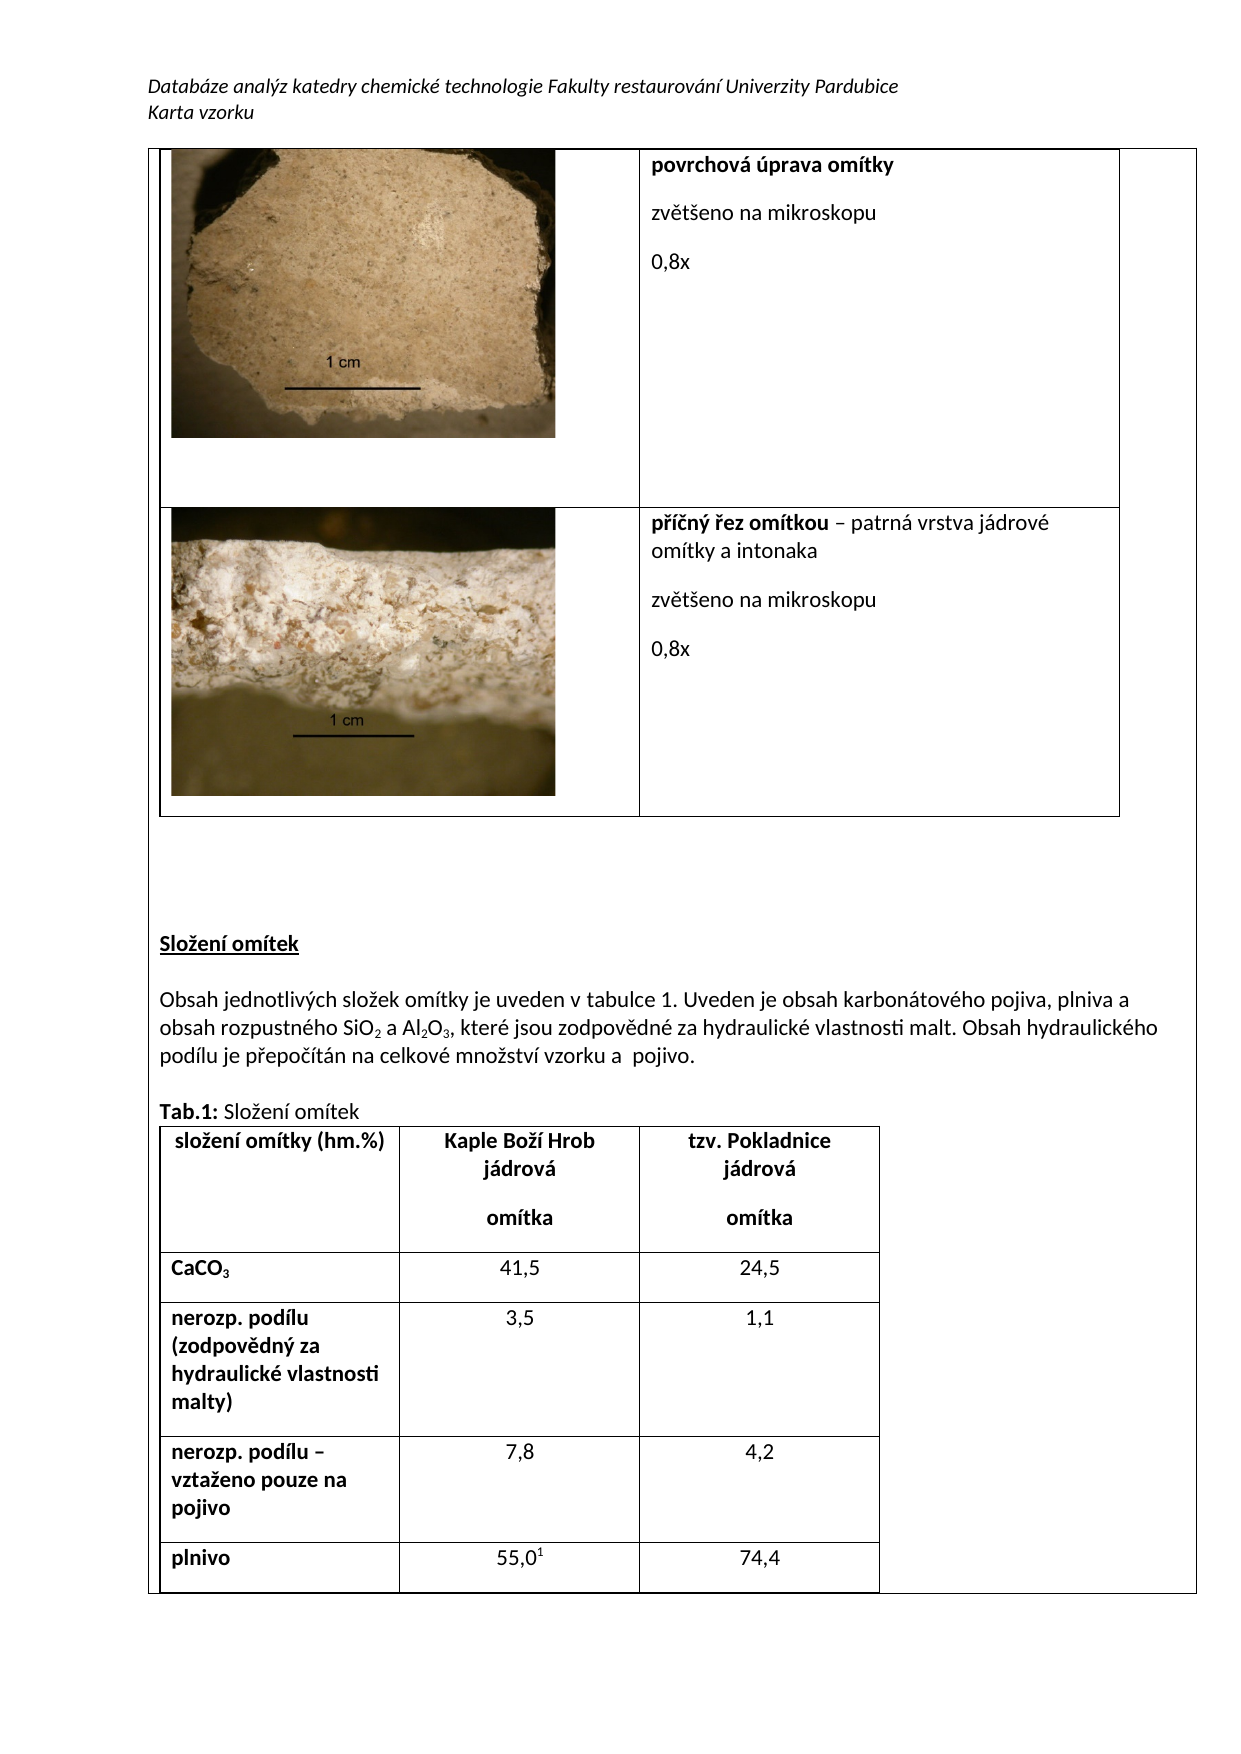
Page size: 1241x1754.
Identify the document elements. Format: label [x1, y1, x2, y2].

picture [171, 507, 556, 796]
table_cell [149, 149, 1196, 1593]
picture [171, 149, 556, 438]
